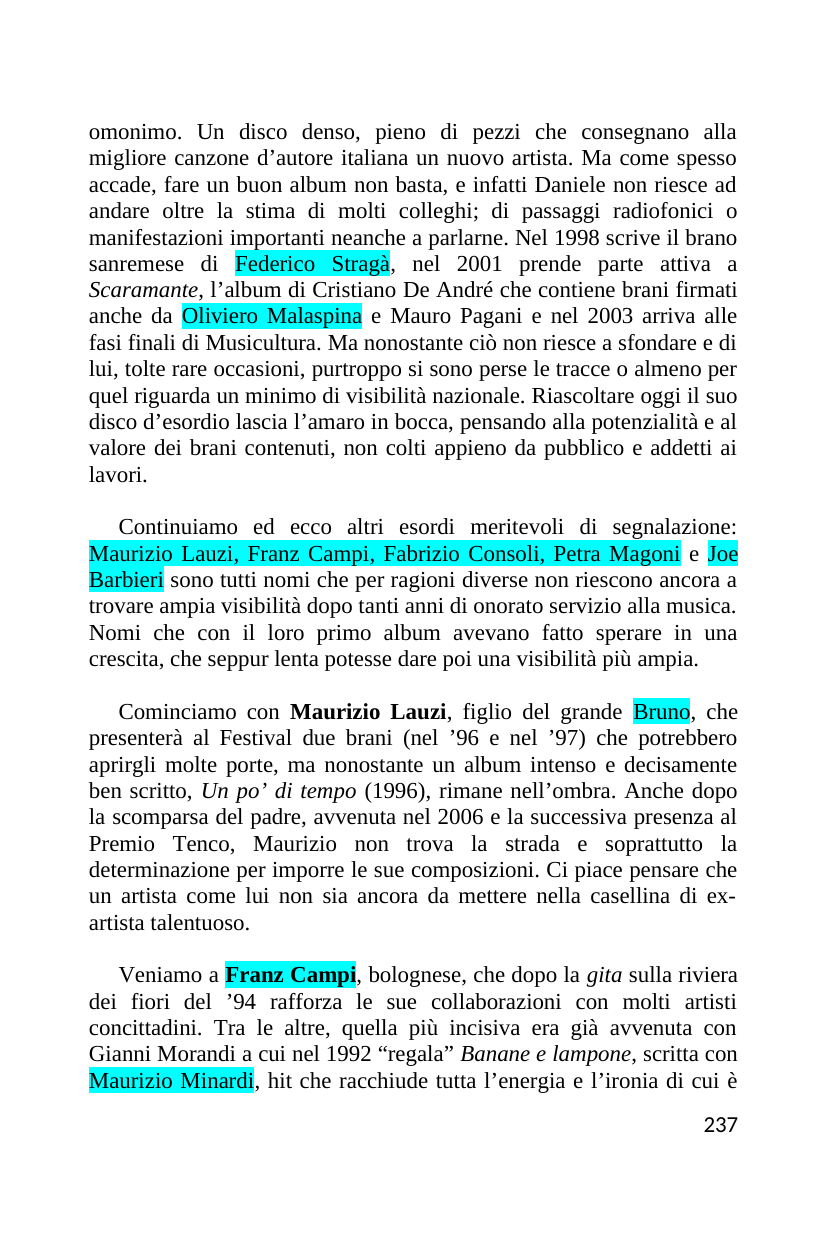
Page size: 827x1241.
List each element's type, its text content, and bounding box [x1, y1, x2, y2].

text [89, 961, 738, 1093]
text Cominciamo con Maurizio Lauzi, figlio del grande Bruno, che presenterà al Festival due brani (nel ’96 e nel ’97) che potrebbero aprirgli molte porte, ma nonostante un album intenso e decisamente ben scritto, Un po’ di tempo (1996), rimane nell’ombra. Anche dopo la scomparsa del padre, avvenuta nel 2006 e la successiva presenza al Premio Tenco, Maurizio non trova la strada e soprattutto la determinazione per imporre le sue composizioni. Ci piace pensare che un artista come lui non sia ancora da mettere nella casellina di ex-artista talentuoso. [89, 698, 738, 935]
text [89, 118, 738, 487]
text Continuiamo ed ecco altri esordi meritevoli di segnalazione: Maurizio Lauzi, Franz Campi, Fabrizio Consoli, Petra Magoni e Joe Barbieri sono tutti nomi che per ragioni diverse non riescono ancora a trovare ampia visibilità dopo tanti anni di onorato servizio alla musica. Nomi che con il loro primo album avevano fatto sperare in una crescita, che seppur lenta potesse dare poi una visibilità più ampia. [89, 513, 738, 672]
